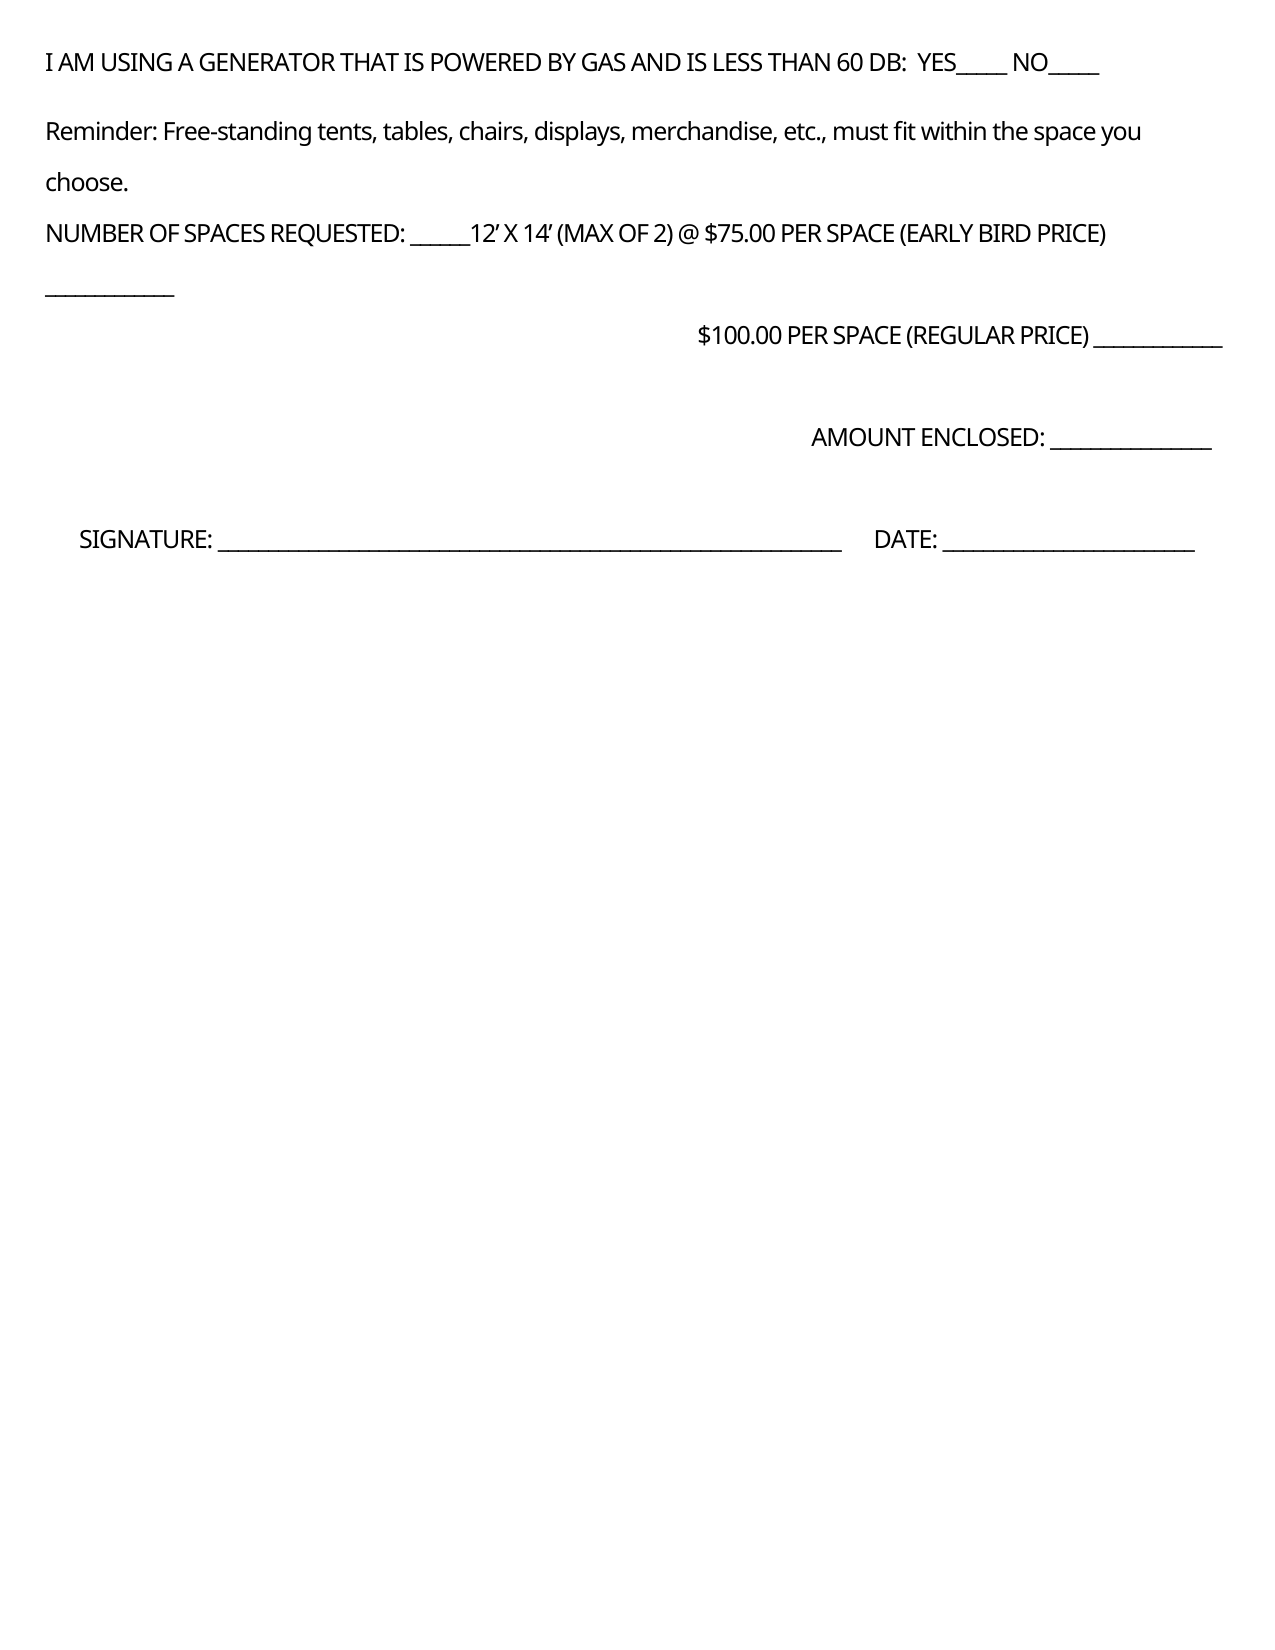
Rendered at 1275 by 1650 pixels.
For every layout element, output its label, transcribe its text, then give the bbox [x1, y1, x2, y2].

text NUMBER OF SPACES REQUESTED: ______12’ X 14’ (MAX OF 2) @ $75.00 PER SPACE (EARLY BIRD PRICE) _____________ [45, 215, 1230, 300]
text Reminder: Free-standing tents, tables, chairs, displays, merchandise, etc., must fit within the space you choose. [45, 113, 1230, 198]
text $100.00 PER SPACE (REGULAR PRICE) _____________ [45, 317, 1230, 351]
text I AM USING A GENERATOR THAT IS POWERED BY GAS AND IS LESS THAN 60 DB: YES_____ NO_____ [45, 45, 1230, 79]
text SIGNATURE: ______________________________________________________________ DATE: _________________________ [45, 521, 1230, 556]
text AMOUNT ENCLOSED: ________________ [45, 419, 1230, 453]
